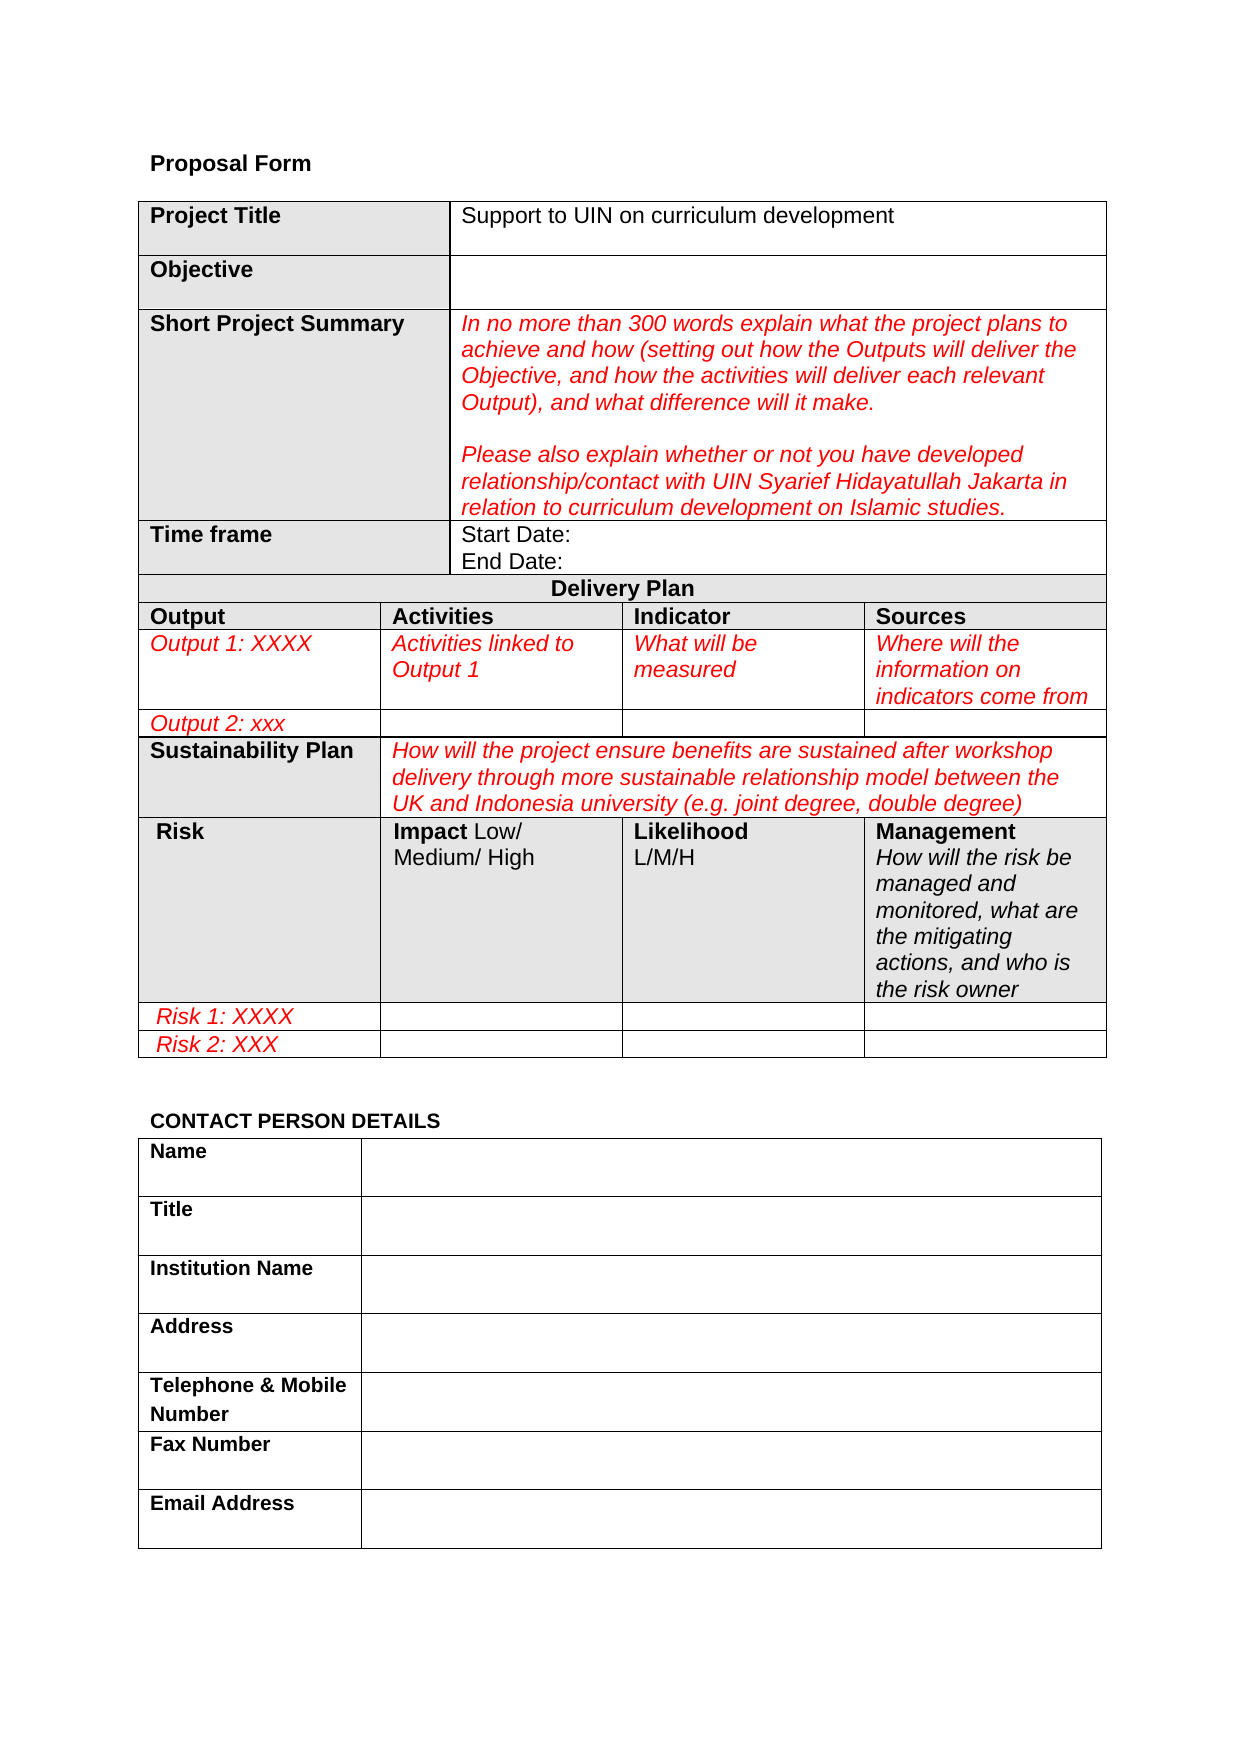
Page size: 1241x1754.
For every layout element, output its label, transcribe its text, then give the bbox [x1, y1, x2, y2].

table_cell [362, 1314, 1101, 1372]
table_cell [381, 1003, 622, 1029]
table_header [362, 1139, 1101, 1196]
table_cell [362, 1432, 1101, 1489]
table_cell [381, 710, 622, 736]
table_cell Output 2: xxx [139, 710, 380, 736]
table_cell Fax Number [139, 1432, 361, 1489]
table_cell Activities [381, 603, 622, 629]
table_cell Delivery Plan [139, 575, 1106, 602]
table_cell In no more than 300 words explain what the project plans to achieve and how (setting out how the Outputs will deliver the Objective, and how the activities will deliver each relevant Output), and what difference will it make. Please also explain whether or not you have developed relationship/contact with UIN Syarief Hidayatullah Jakarta in relation to curriculum development on Islamic studies. [451, 310, 1106, 520]
table_header Support to UIN on curriculum development [451, 202, 1106, 255]
table_cell Email Address [139, 1490, 361, 1548]
table_cell [865, 1031, 1106, 1057]
table_cell [623, 1031, 864, 1057]
table_cell Where will the information on indicators come from [865, 630, 1106, 709]
table_cell Output 1: XXXX [139, 630, 380, 709]
table_cell Risk [139, 818, 380, 1002]
table_cell How will the project ensure benefits are sustained after workshop delivery through more sustainable relationship model between the UK and Indonesia university (e.g. joint degree, double degree) [381, 738, 1106, 817]
table_cell Objective [139, 256, 449, 308]
table_cell [451, 256, 1106, 308]
table_cell [362, 1373, 1101, 1431]
table_cell Address [139, 1314, 361, 1372]
table_cell [362, 1256, 1101, 1313]
table_cell Title [139, 1197, 361, 1255]
table_cell Management How will the risk be managed and monitored, what are the mitigating actions, and who is the risk owner [865, 818, 1106, 1002]
table_header Name [139, 1139, 361, 1196]
text Proposal Form [150, 150, 1090, 176]
table_cell Output [139, 603, 380, 629]
table_cell [362, 1490, 1101, 1548]
table_cell Likelihood L/M/H [623, 818, 864, 1002]
table_cell What will be measured [623, 630, 864, 709]
table_cell Start Date: End Date: [451, 521, 1106, 574]
table_cell [623, 1003, 864, 1029]
table_cell Activities linked to Output 1 [381, 630, 622, 709]
table_cell Risk 2: XXX [139, 1031, 380, 1057]
table_cell [865, 710, 1106, 736]
table_cell Sustainability Plan [139, 738, 380, 817]
table_cell [362, 1197, 1101, 1255]
table_header Project Title [139, 202, 449, 255]
table_cell Time frame [139, 521, 449, 574]
table_cell [865, 1003, 1106, 1029]
table_cell Risk 1: XXXX [139, 1003, 380, 1029]
table_cell Sources [865, 603, 1106, 629]
table_cell Telephone & Mobile Number [139, 1373, 361, 1431]
table_cell Short Project Summary [139, 310, 449, 520]
table_cell Impact Low/ Medium/ High [381, 818, 622, 1002]
table_cell [381, 1031, 622, 1057]
text CONTACT PERSON DETAILS [150, 1109, 1090, 1133]
table_cell Institution Name [139, 1256, 361, 1313]
table_cell [623, 710, 864, 736]
table_cell Indicator [623, 603, 864, 629]
